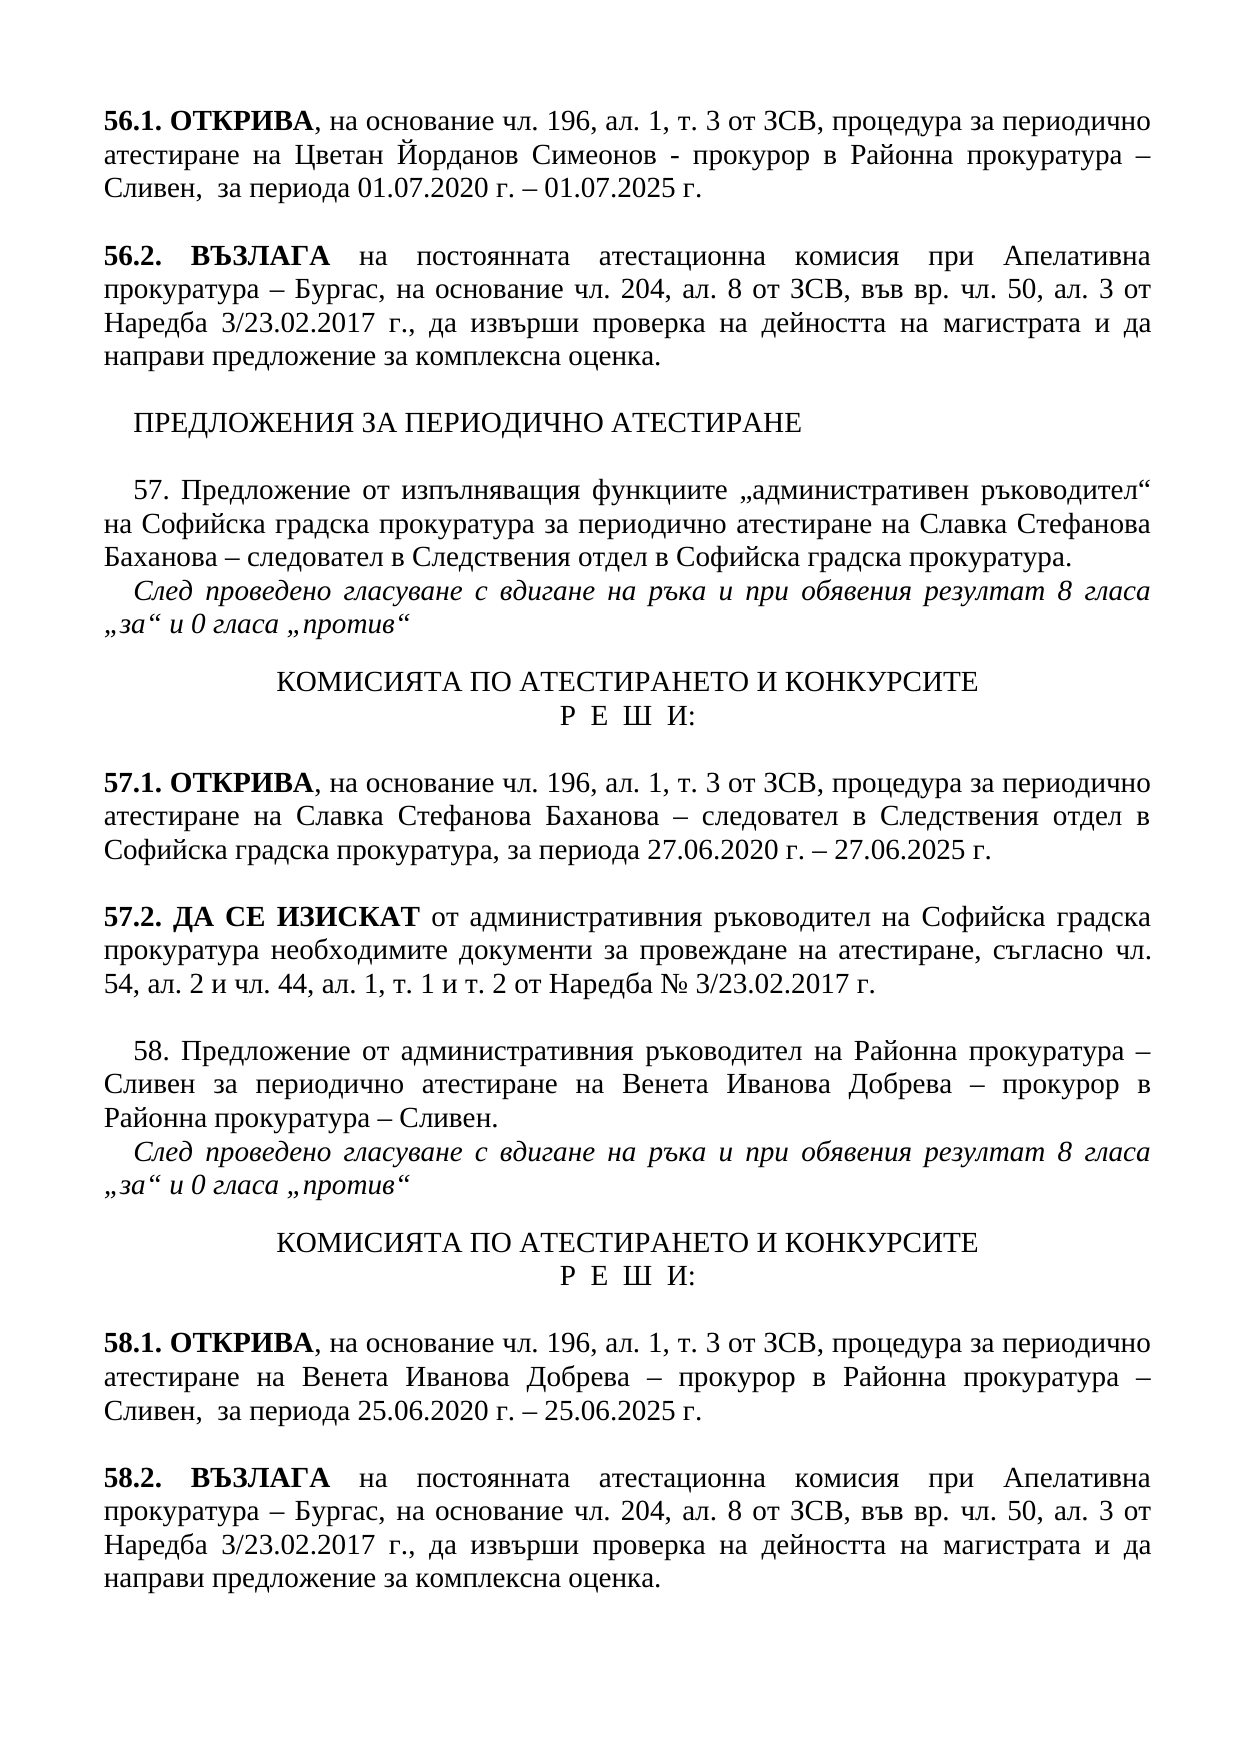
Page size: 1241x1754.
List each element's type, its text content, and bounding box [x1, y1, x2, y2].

text Р Е Ш И: [103, 1258, 1152, 1292]
text Р Е Ш И: [103, 698, 1152, 731]
text 57. Предложение от изпълняващия функциите „административен ръководител“ на Софийска градска прокуратура за периодично атестиране на Славка Стефанова Баханова – следовател в Следствения отдел в Софийска градска прокуратура. [103, 472, 1152, 573]
text 57.2. ДА СЕ ИЗИСКАТ от административния ръководител на Софийска градска прокуратура необходимите документи за провеждане на атестиране, съгласно чл. 54, ал. 2 и чл. 44, ал. 1, т. 1 и т. 2 от Наредба № 3/23.02.2017 г. [103, 899, 1152, 999]
text 58. Предложение от административния ръководител на Районна прокуратура – Сливен за периодично атестиране на Венета Иванова Добрева – прокурор в Районна прокуратура – Сливен. [103, 1033, 1152, 1134]
text След проведено гласуване с вдигане на ръка и при обявения резултат 8 гласа „за“ и 0 гласа „против“ [103, 573, 1152, 640]
text 57.1. ОТКРИВА, на основание чл. 196, ал. 1, т. 3 от ЗСВ, процедура за периодично атестиране на Славка Стефанова Баханова – следовател в Следствения отдел в Софийска градска прокуратура, за периода 27.06.2020 г. – 27.06.2025 г. [103, 765, 1152, 865]
text След проведено гласуване с вдигане на ръка и при обявения резултат 8 гласа „за“ и 0 гласа „против“ [103, 1134, 1152, 1201]
text КОМИСИЯТА ПО АТЕСТИРАНЕТО И КОНКУРСИТЕ [103, 1225, 1152, 1258]
text 56.1. ОТКРИВА, на основание чл. 196, ал. 1, т. 3 от ЗСВ, процедура за периодично атестиране на Цветан Йорданов Симеонов - прокурор в Районна прокуратура – Сливен, за периода 01.07.2020 г. – 01.07.2025 г. [103, 103, 1152, 204]
text ПРЕДЛОЖЕНИЯ ЗА ПЕРИОДИЧНО АТЕСТИРАНЕ [133, 405, 1152, 439]
text 58.2. ВЪЗЛАГА на постоянната атестационна комисия при Апелативна прокуратура – Бургас, на основание чл. 204, ал. 8 от ЗСВ, във вр. чл. 50, ал. 3 от Наредба 3/23.02.2017 г., да извърши проверка на дейността на магистрата и да направи предложение за комплексна оценка. [103, 1460, 1152, 1594]
text 58.1. ОТКРИВА, на основание чл. 196, ал. 1, т. 3 от ЗСВ, процедура за периодично атестиране на Венета Иванова Добрева – прокурор в Районна прокуратура – Сливен, за периода 25.06.2020 г. – 25.06.2025 г. [103, 1326, 1152, 1426]
text 56.2. ВЪЗЛАГА на постоянната атестационна комисия при Апелативна прокуратура – Бургас, на основание чл. 204, ал. 8 от ЗСВ, във вр. чл. 50, ал. 3 от Наредба 3/23.02.2017 г., да извърши проверка на дейността на магистрата и да направи предложение за комплексна оценка. [103, 238, 1152, 372]
text КОМИСИЯТА ПО АТЕСТИРАНЕТО И КОНКУРСИТЕ [103, 664, 1152, 698]
